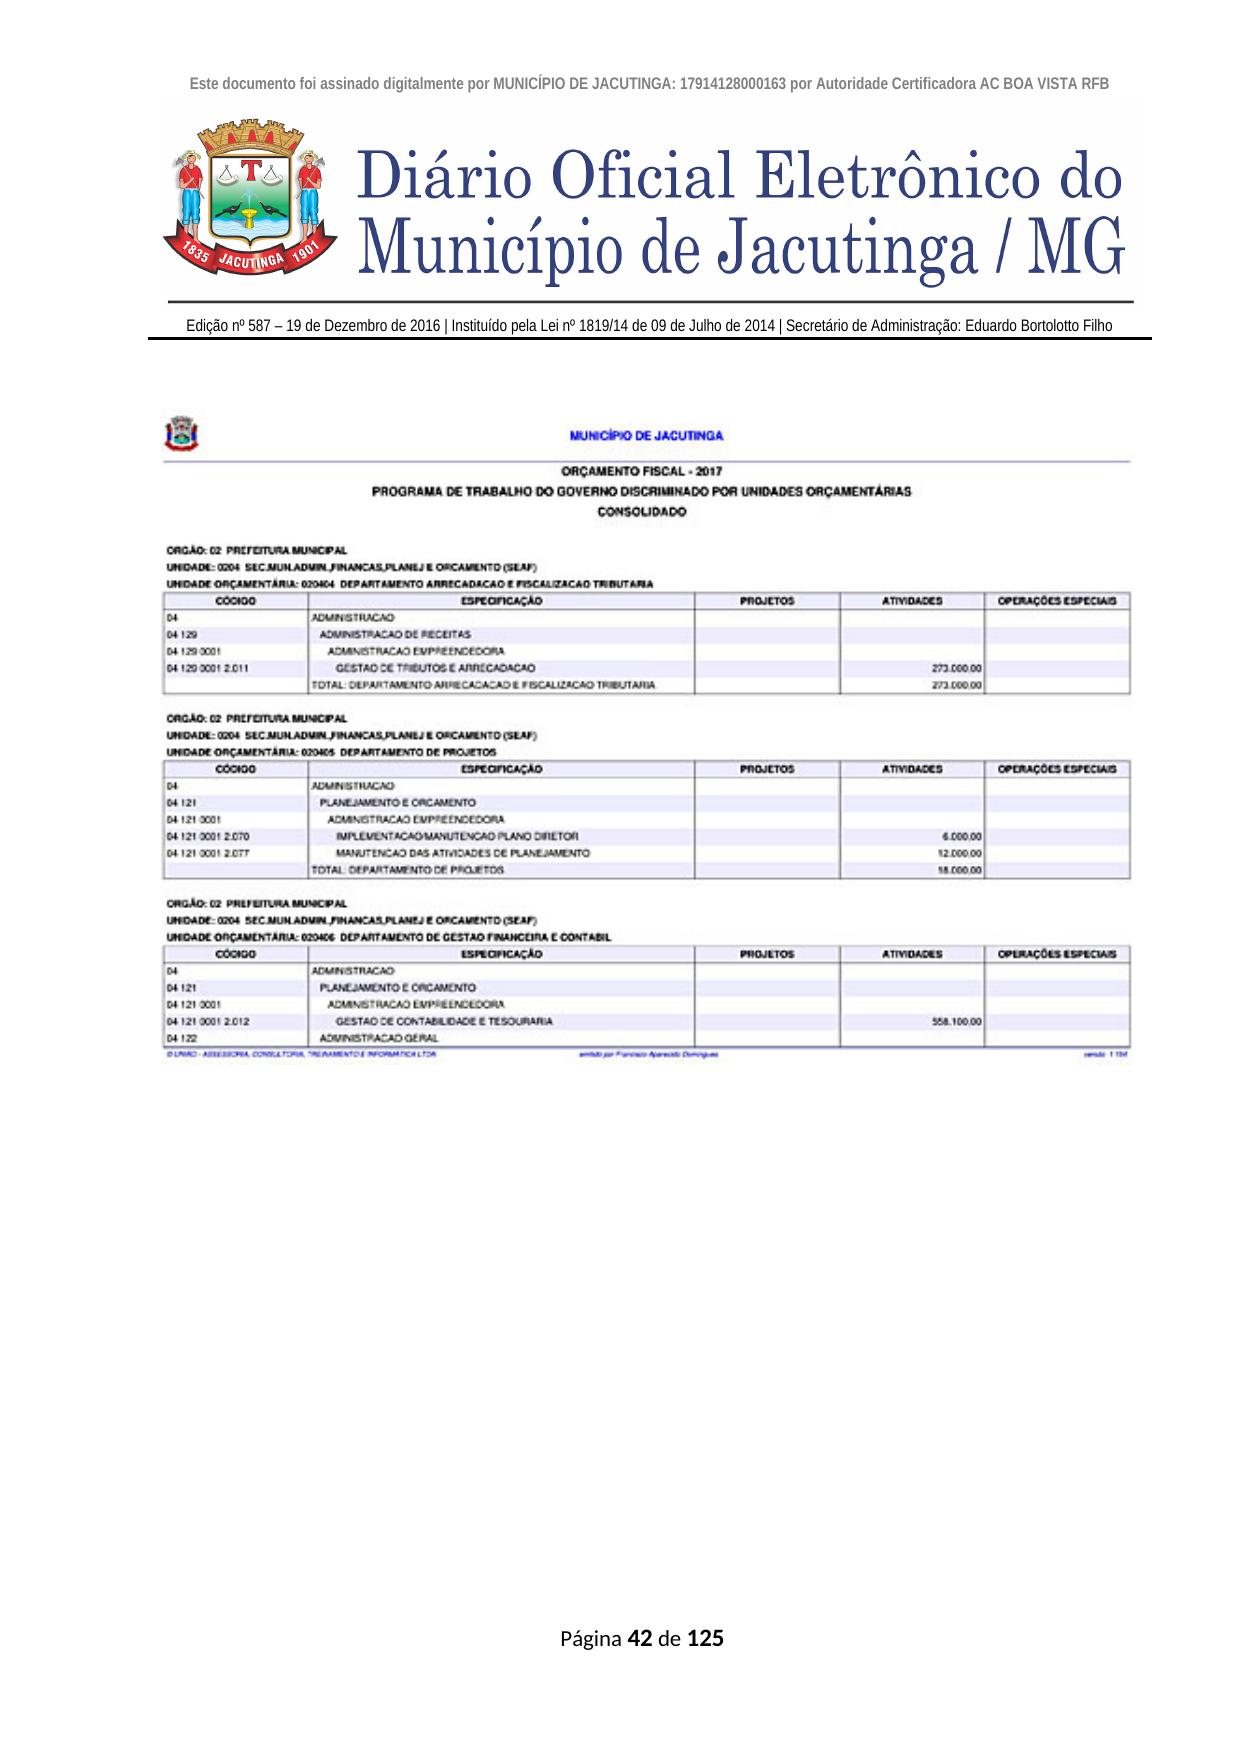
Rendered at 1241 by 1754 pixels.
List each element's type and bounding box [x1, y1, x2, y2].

picture [147, 364, 1137, 1065]
picture [155, 97, 1145, 313]
